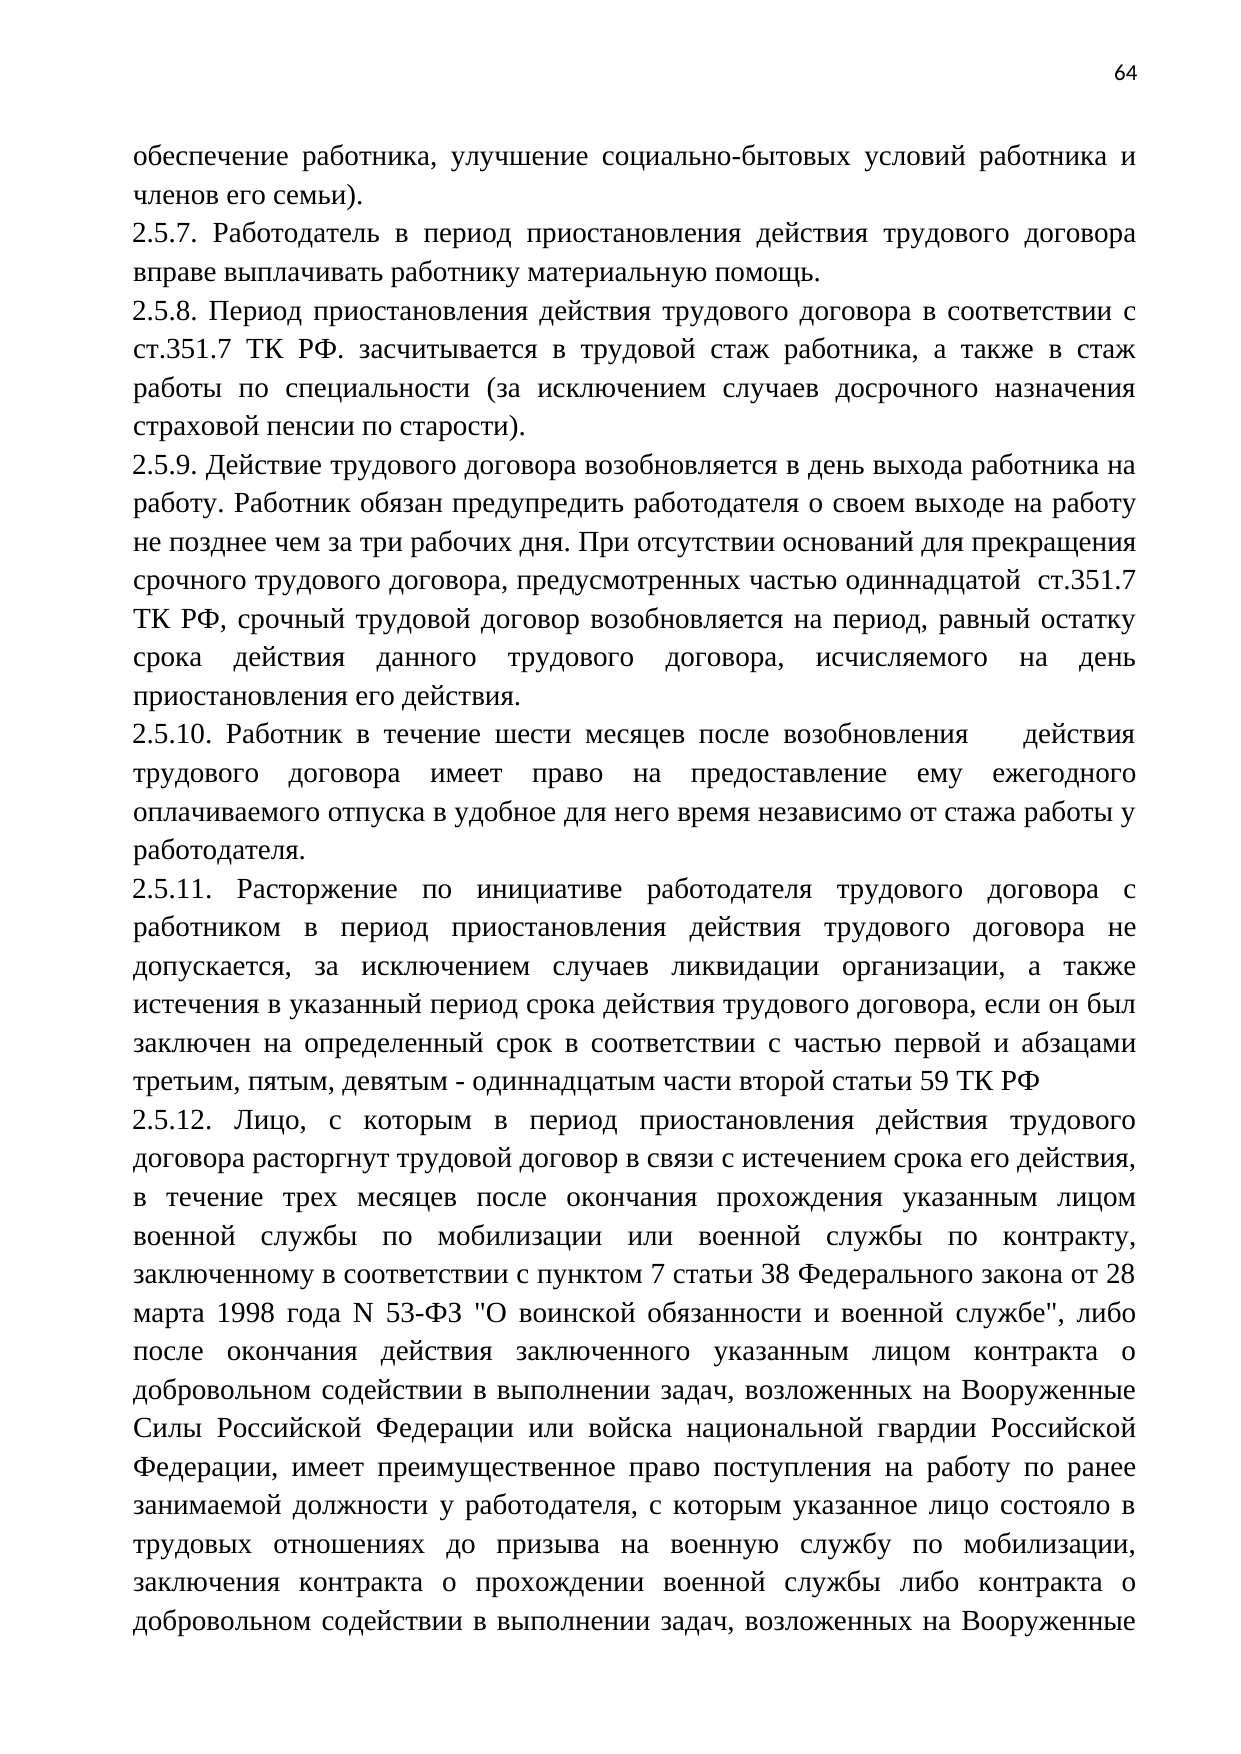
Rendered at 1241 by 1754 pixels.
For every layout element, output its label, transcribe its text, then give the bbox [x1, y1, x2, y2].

text 2.5.8. Период приостановления действия трудового договора в соответствии с ст.351.7 ТК РФ. засчитывается в трудовой стаж работника, а также в стаж работы по специальности (за исключением случаев досрочного назначения страховой пенсии по старости). [132, 293, 1137, 442]
text 2.5.10. Работник в течение шести месяцев после возобновления действия трудового договора имеет право на предоставление ему ежегодного оплачиваемого отпуска в удобное для него время независимо от стажа работы у работодателя. [132, 717, 1137, 866]
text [132, 1102, 1137, 1637]
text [132, 138, 1137, 211]
text 2.5.9. Действие трудового договора возобновляется в день выхода работника на работу. Работник обязан предупредить работодателя о своем выходе на работу не позднее чем за три рабочих дня. При отсутствии оснований для прекращения срочного трудового договора, предусмотренных частью одиннадцатой ст.351.7 ТК РФ, срочный трудовой договор возобновляется на период, равный остатку срока действия данного трудового договора, исчисляемого на день приостановления его действия. [132, 447, 1137, 712]
text 2.5.11. Расторжение по инициативе работодателя трудового договора с работником в период приостановления действия трудового договора не допускается, за исключением случаев ликвидации организации, а также истечения в указанный период срока действия трудового договора, если он был заключен на определенный срок в соответствии с частью первой и абзацами третьим, пятым, девятым - одиннадцатым части второй статьи 59 ТК РФ [132, 871, 1137, 1097]
text 2.5.7. Работодатель в период приостановления действия трудового договора вправе выплачивать работнику материальную помощь. [132, 216, 1137, 288]
